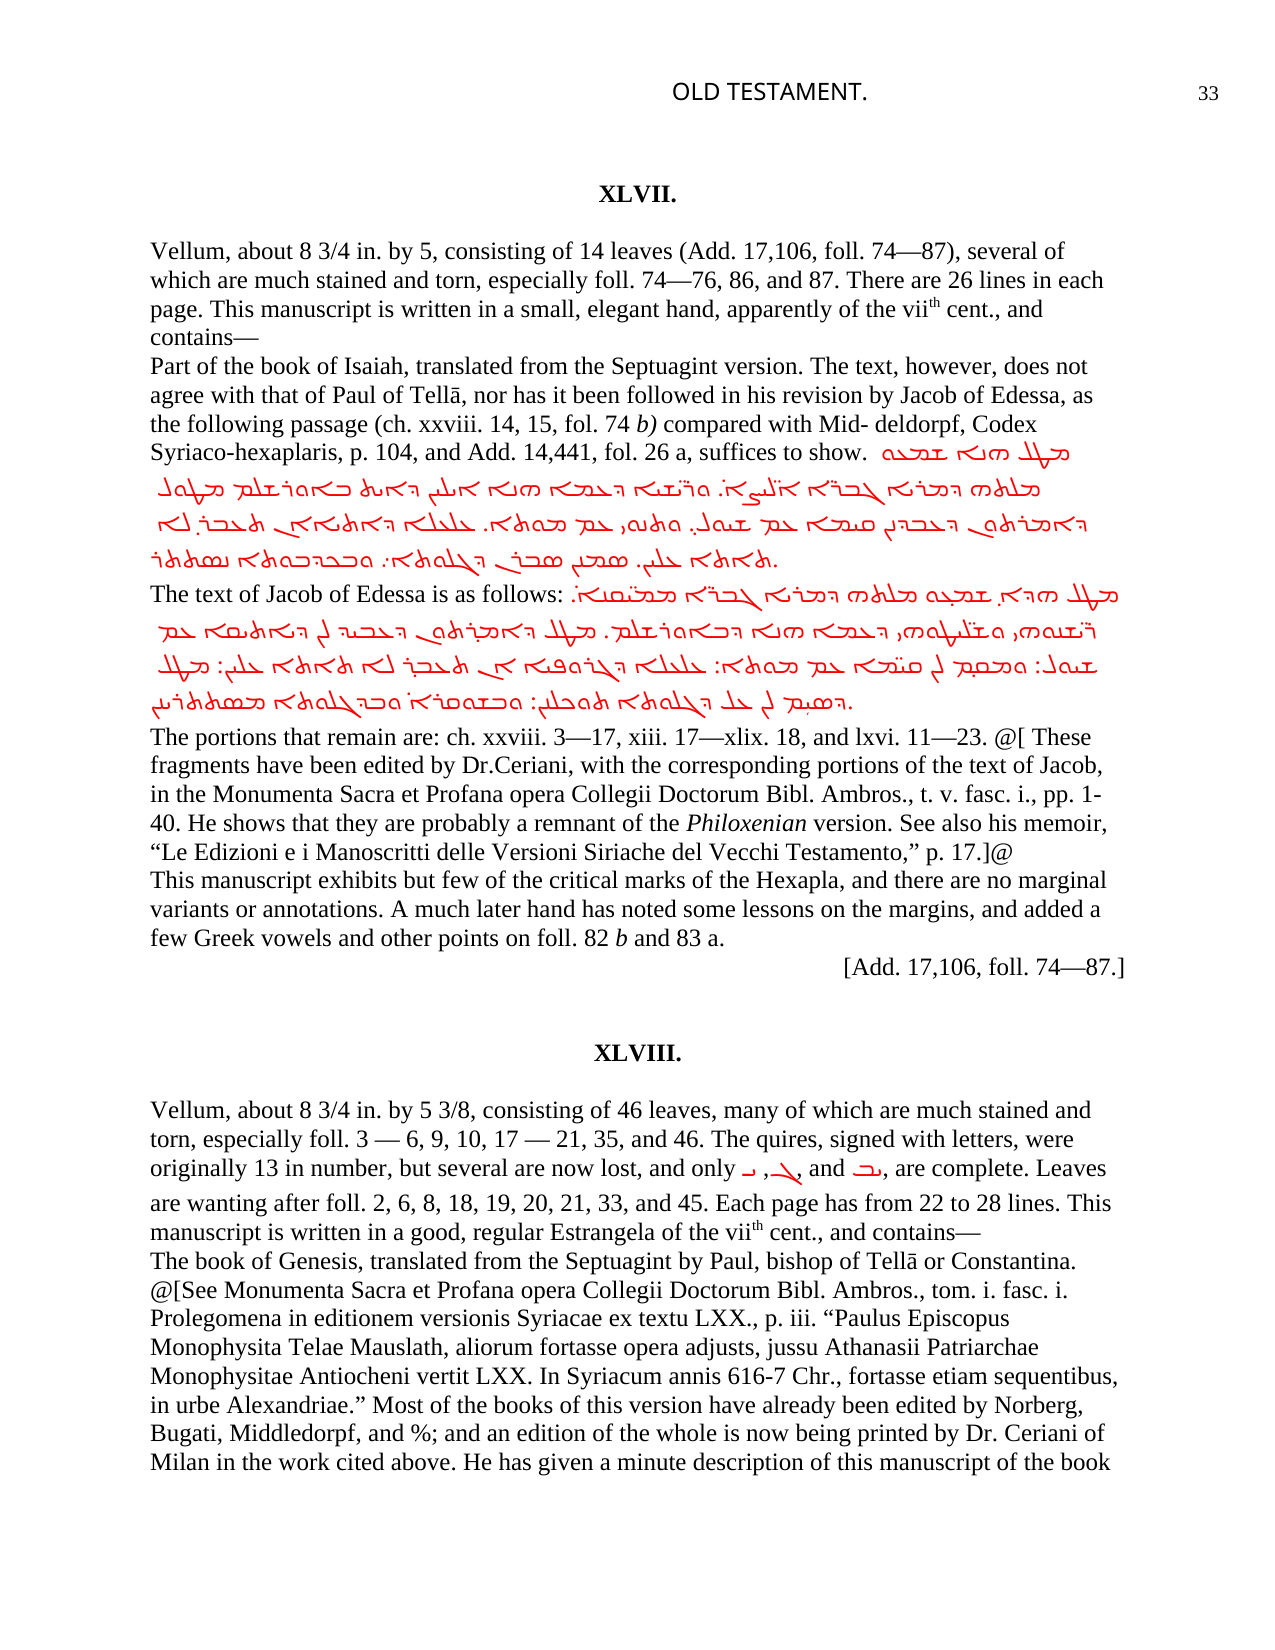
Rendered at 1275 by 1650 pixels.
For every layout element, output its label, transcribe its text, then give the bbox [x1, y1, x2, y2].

text Vellum, about 8 3/4 in. by 5, consisting of 14 leaves (Add. 17,106, foll. 74—87), several of which are much stained and torn, especially foll. 74—76, 86, and 87. There are 26 lines in each page. This manuscript is written in a small, elegant hand, apparently of the viith cent., and contains— [150, 236, 1125, 351]
text XLVII. [150, 179, 1125, 207]
text Vellum, about 8 3/4 in. by 5 3/8, consisting of 46 leaves, many of which are much stained and torn, especially foll. 3 — 6, 9, 10, 17 — 21, 35, and 46. The quires, signed with letters, were originally 13 in number, but several are now lost, and only ܓ, ܝـ, and ܝܒ, are complete. Leaves are wanting after foll. 2, 6, 8, 18, 19, 20, 21, 33, and 45. Each page has from 22 to 28 lines. This manuscript is written in a good, regular Estrangela of the viith cent., and contains— [150, 1095, 1125, 1246]
text This manuscript exhibits but few of the critical marks of the Hexapla, and there are no marginal variants or annotations. A much later hand has noted some lessons on the margins, and added a few Greek vowels and other points on foll. 82 b and 83 a. [150, 865, 1125, 952]
text XLVIII. [150, 1038, 1125, 1067]
text [Add. 17,106, foll. 74—87.] [150, 952, 1125, 980]
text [150, 1246, 1125, 1476]
text Part of the book of Isaiah, translated from the Septuagint version. The text, however, does not agree with that of Paul of Tellā, nor has it been followed in his revision by Jacob of Edessa, as the following passage (ch. xxviii. 14, 15, fol. 74 b) compared with Mid- deldorpf, Codex Syriaco-hexaplaris, p. 104, and Add. 14,441, fol. 26 a, suffices to show. ܡܛܠ ܗܢܐ ܫܡܥܘ ܡܠܬܗ ܕܡܪܝܐ ܓܒܪ̈ܐ ܐ̈ܠܝܨܐ̇. ܘܪ̈ܝܫܝܐ ܕܥܡܐ ܗܢܐ ܐܝܠܝܢ ܕܐܝܬ ܒܐܘܪܫܠܡ ܡܛܘܠ ܕܐܡܪܬܘܢ ܕܥܒܕܢܢ ܩܝܡܐ ܥܡ ܫܝܘܠ̣. ܘܬܢܘܝ ܥܡ ܡܘܬܐ. ܥܠܥܠܐ ܕܐܬܝܐܐܢ ܬܥܒܪ̣ ܠܐ ܬܐܬܐ ܥܠܝܢ. ܣܡܢܢ ܣܒܪܢ ܕܓܠܘܬܐ܇ ܘܒܟܕܒܘܬܐ ܢܣܬܬܪ. [150, 351, 1125, 579]
text The text of Jacob of Edessa is as follows: ܡܛܠ ܗܕܐ̣ ܫܡ̣ܥܘ ܡܠܬܗ ܕܡܪܝܐ ܓܒܪ̈ܐ ܡܡ̈ܝܩܢܐ̇. ܪ̈ܝܫܢܘܗܝ ܘܫ̈ܠܝܛܘܗܝ ܕܥܡܐ ܗܢܐ ܕܒܐܘܪܫܠܡ. ܡܛܠ ܕܐܡ̣ܪܬܘܢ ܕܥܒܝܕ ܠܢ ܕܝܐܬܝܩܐ ܥܡ ܫܝܘܠ: ܘܡܩ̣ܡ ܠܢ ܩܝ̈ܡܐ ܥܡ ܡܘܬܐ: ܥܠܥܠܐ ܕܓܪܘܦܝܐ ܐܢ ܬܥܒ̣ܪ ܠܐ ܬܐܬܐ ܥܠܝܢ: ܡܛܠ ܕܣܝܼܡ ܠܢ ܥܠ ܕܓܠܘܬܐ ܬܘܟܠܢܢ: ܘܒܫܘܩܪܐ̇ ܘܒܕܓܠܘܬܐ ܡܣܬܬܪܝܢܢ. [150, 579, 1125, 722]
text The portions that remain are: ch. xxviii. 3—17, xiii. 17—xlix. 18, and lxvi. 11—23. @[ These fragments have been edited by Dr.Ceriani, with the corresponding portions of the text of Jacob, in the Monumenta Sacra et Profana opera Collegii Doctorum Bibl. Ambros., t. v. fasc. i., pp. 1-40. He shows that they are probably a remnant of the Philoxenian version. See also his memoir, “Le Edizioni e i Manoscritti delle Versioni Siriache del Vecchi Testamento,” p. 17.]@ [150, 722, 1125, 865]
